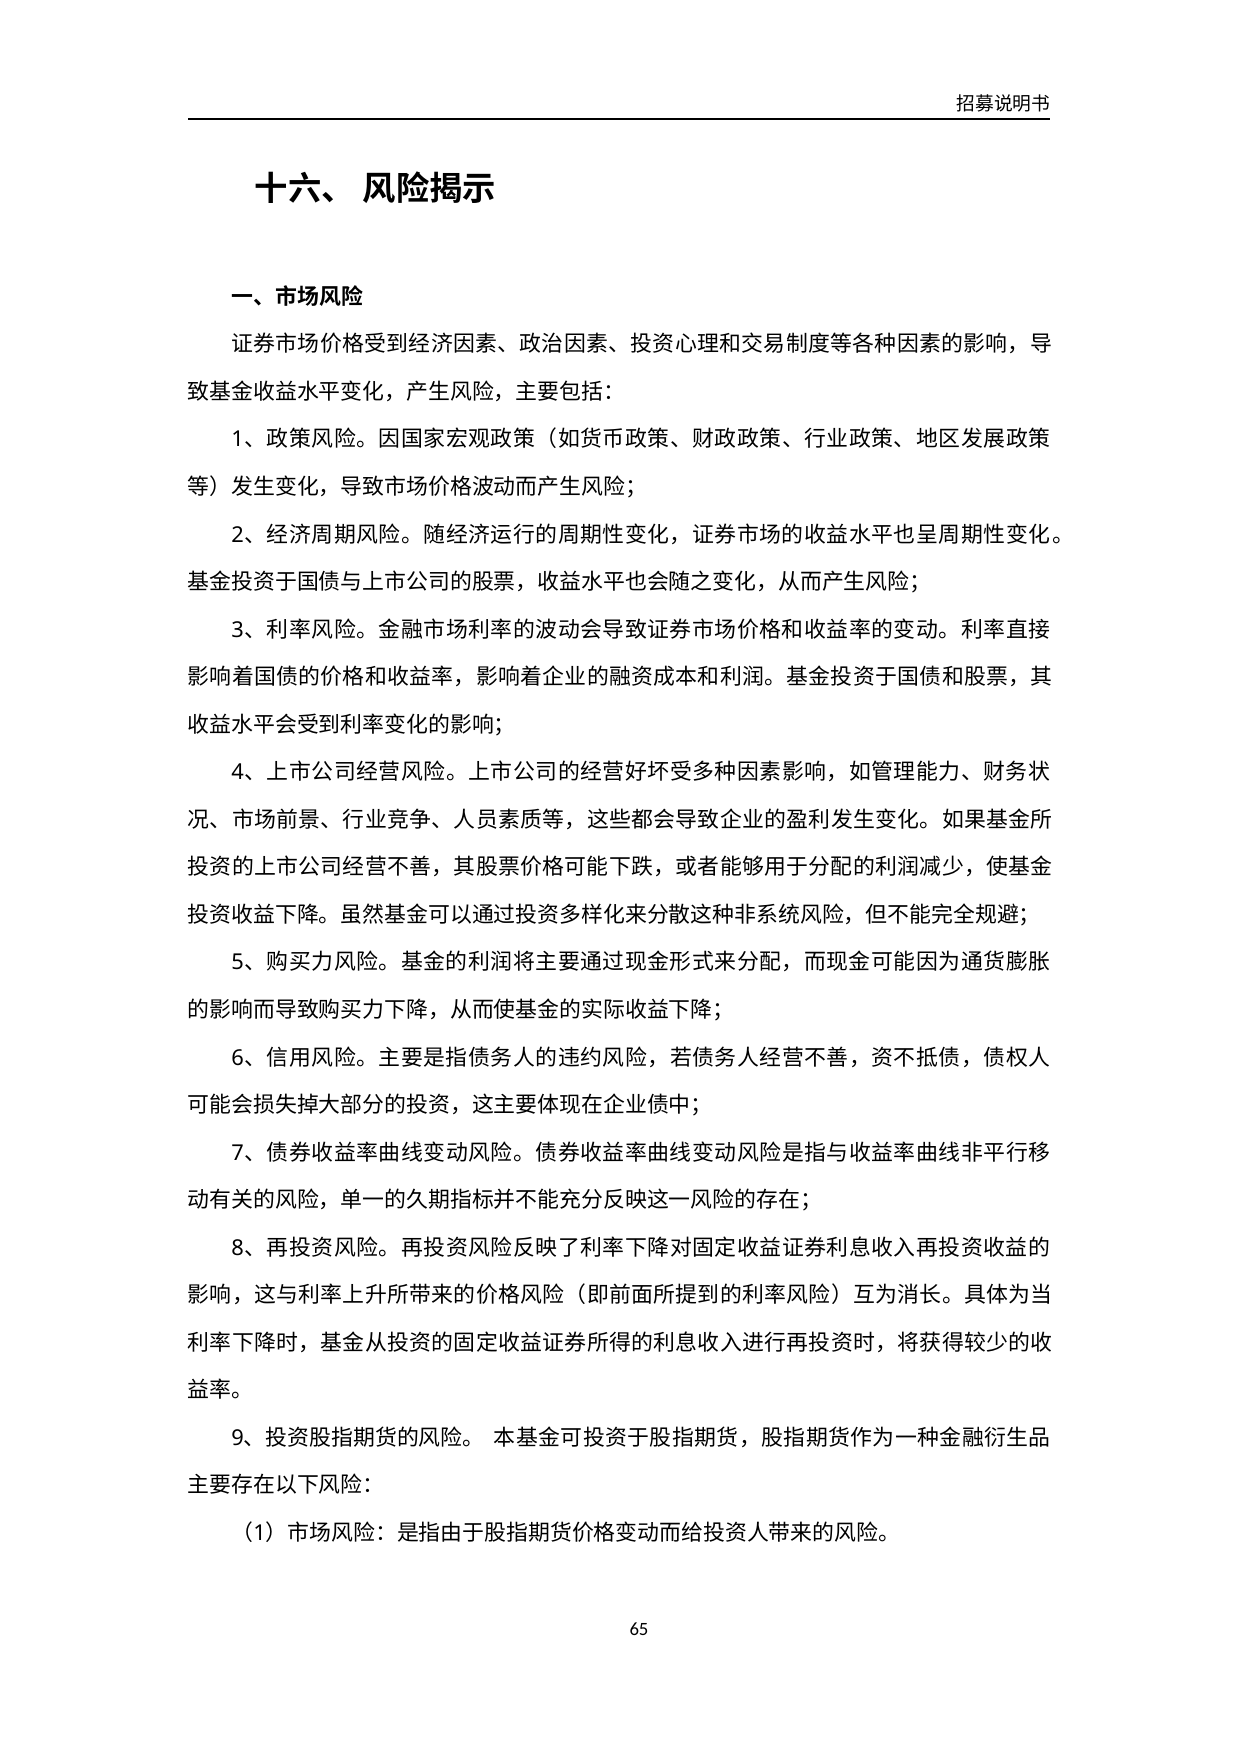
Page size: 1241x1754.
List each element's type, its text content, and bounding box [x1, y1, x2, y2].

text 2、经济周期风险。随经济运行的周期性变化，证券市场的收益水平也呈周期性变化。基金投资于国债与上市公司的股票，收益水平也会随之变化，从而产生风险； [187, 517, 1053, 596]
text 证券市场价格受到经济因素、政治因素、投资心理和交易制度等各种因素的影响，导致基金收益水平变化，产生风险，主要包括： [187, 326, 1053, 406]
text 3、利率风险。金融市场利率的波动会导致证券市场价格和收益率的变动。利率直接影响着国债的价格和收益率，影响着企业的融资成本和利润。基金投资于国债和股票，其收益水平会受到利率变化的影响； [187, 612, 1053, 738]
text 8、再投资风险。再投资风险反映了利率下降对固定收益证券利息收入再投资收益的影响，这与利率上升所带来的价格风险（即前面所提到的利率风险）互为消长。具体为当利率下降时，基金从投资的固定收益证券所得的利息收入进行再投资时，将获得较少的收益率。 [187, 1230, 1053, 1404]
text 1、政策风险。因国家宏观政策（如货币政策、财政政策、行业政策、地区发展政策等）发生变化，导致市场价格波动而产生风险； [187, 421, 1053, 501]
text （1）市场风险：是指由于股指期货价格变动而给投资人带来的风险。 [187, 1515, 1053, 1547]
text 9、投资股指期货的风险。 本基金可投资于股指期货，股指期货作为一种金融衍生品，主要存在以下风险： [187, 1420, 1053, 1499]
text 6、信用风险。主要是指债务人的违约风险，若债务人经营不善，资不抵债，债权人可能会损失掉大部分的投资，这主要体现在企业债中； [187, 1039, 1053, 1119]
text 4、上市公司经营风险。上市公司的经营好坏受多种因素影响，如管理能力、财务状况、市场前景、行业竞争、人员素质等，这些都会导致企业的盈利发生变化。如果基金所投资的上市公司经营不善，其股票价格可能下跌，或者能够用于分配的利润减少，使基金投资收益下降。虽然基金可以通过投资多样化来分散这种非系统风险，但不能完全规避； [187, 754, 1053, 928]
text 一、市场风险 [187, 279, 1053, 311]
text 7、债券收益率曲线变动风险。债券收益率曲线变动风险是指与收益率曲线非平行移动有关的风险，单一的久期指标并不能充分反映这一风险的存在； [187, 1134, 1053, 1214]
text 5、购买力风险。基金的利润将主要通过现金形式来分配，而现金可能因为通货膨胀的影响而导致购买力下降，从而使基金的实际收益下降； [187, 944, 1053, 1024]
subtitle 风险揭示 [187, 162, 1053, 210]
